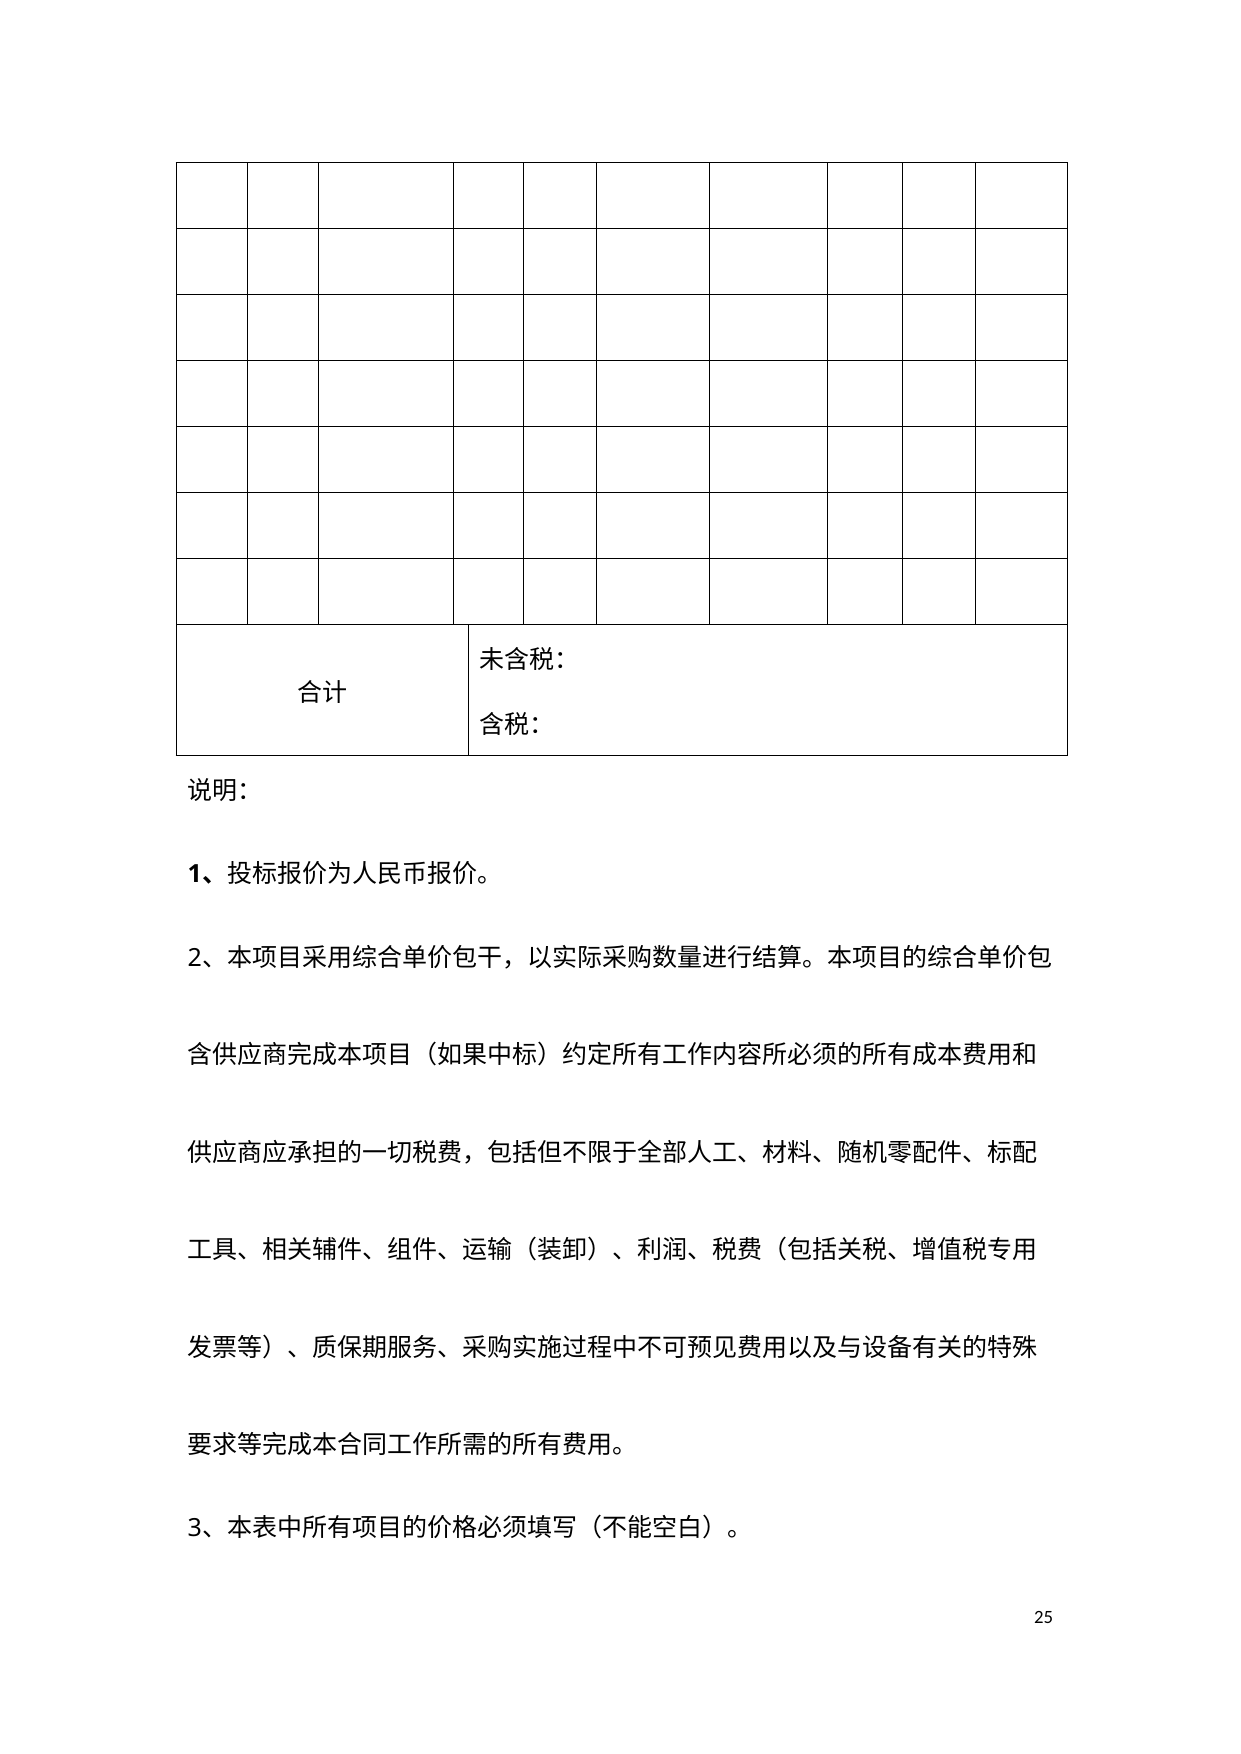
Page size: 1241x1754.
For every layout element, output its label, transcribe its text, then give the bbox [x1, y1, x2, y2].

table_cell [828, 163, 902, 228]
table_cell [903, 559, 975, 624]
list 投标报价为人民币报价。 [187, 839, 1053, 904]
table_cell [524, 229, 596, 294]
table_cell [524, 295, 596, 360]
table_cell [248, 361, 318, 426]
table_cell [597, 361, 709, 426]
table_cell [710, 427, 827, 492]
table_cell [828, 361, 902, 426]
table_cell [319, 361, 453, 426]
table_cell [976, 361, 1067, 426]
table_cell [976, 427, 1067, 492]
table_cell [828, 427, 902, 492]
list 本表中所有项目的价格必须填写（不能空白）。 [187, 1493, 1053, 1558]
table_cell [177, 295, 247, 360]
table_cell [597, 559, 709, 624]
table_cell [597, 427, 709, 492]
list 本项目采用综合单价包干，以实际采购数量进行结算。本项目的综合单价包含供应商完成本项目（如果中标）约定所有工作内容所必须的所有成本费用和供应商应承担的一切税费，包括但不限于全部人工、材料、随机零配件、标配工具、相关辅件、组件、运输（装卸）、利润、税费（包括关税、增值税专用发票等）、质保期服务、采购实施过程中不可预见费用以及与设备有关的特殊要求等完成本合同工作所需的所有费用。 [187, 923, 1053, 1475]
table_cell [248, 493, 318, 558]
table_cell [903, 493, 975, 558]
table_cell [597, 229, 709, 294]
table_cell [319, 229, 453, 294]
table_cell [828, 493, 902, 558]
table_cell [177, 229, 247, 294]
table_cell [710, 361, 827, 426]
table_cell [319, 295, 453, 360]
table_cell [177, 361, 247, 426]
table_cell [710, 295, 827, 360]
text 说明： [187, 756, 1053, 821]
table_cell [976, 493, 1067, 558]
table_cell 合计 [177, 625, 468, 755]
table_cell 未含税： 含税： [469, 625, 1067, 755]
table_cell [177, 559, 247, 624]
table_cell [454, 229, 523, 294]
table_cell [828, 559, 902, 624]
table_cell [177, 163, 247, 228]
table_cell [319, 559, 453, 624]
table_cell [828, 229, 902, 294]
table_cell [903, 229, 975, 294]
table_cell [319, 163, 453, 228]
table_cell [454, 163, 523, 228]
table_cell [319, 493, 453, 558]
table_cell [903, 361, 975, 426]
table_cell [976, 163, 1067, 228]
table_cell [524, 361, 596, 426]
table_cell [454, 361, 523, 426]
table_cell [524, 493, 596, 558]
table_cell [454, 559, 523, 624]
table_cell [976, 559, 1067, 624]
table_cell [710, 163, 827, 228]
table_cell [976, 229, 1067, 294]
table_cell [319, 427, 453, 492]
table_cell [248, 163, 318, 228]
table_cell [597, 295, 709, 360]
table_cell [903, 427, 975, 492]
table_cell [524, 559, 596, 624]
table_cell [248, 559, 318, 624]
table_cell [524, 427, 596, 492]
table_cell [524, 163, 596, 228]
table_cell [248, 229, 318, 294]
table_cell [710, 559, 827, 624]
table_cell [454, 295, 523, 360]
table_cell [248, 427, 318, 492]
table_cell [454, 427, 523, 492]
table_cell [903, 163, 975, 228]
table_cell [177, 427, 247, 492]
table_cell [454, 493, 523, 558]
table_cell [710, 229, 827, 294]
table_cell [177, 493, 247, 558]
table_cell [710, 493, 827, 558]
table_cell [597, 163, 709, 228]
table_cell [903, 295, 975, 360]
table_cell [597, 493, 709, 558]
table_cell [976, 295, 1067, 360]
table_cell [828, 295, 902, 360]
table_cell [248, 295, 318, 360]
